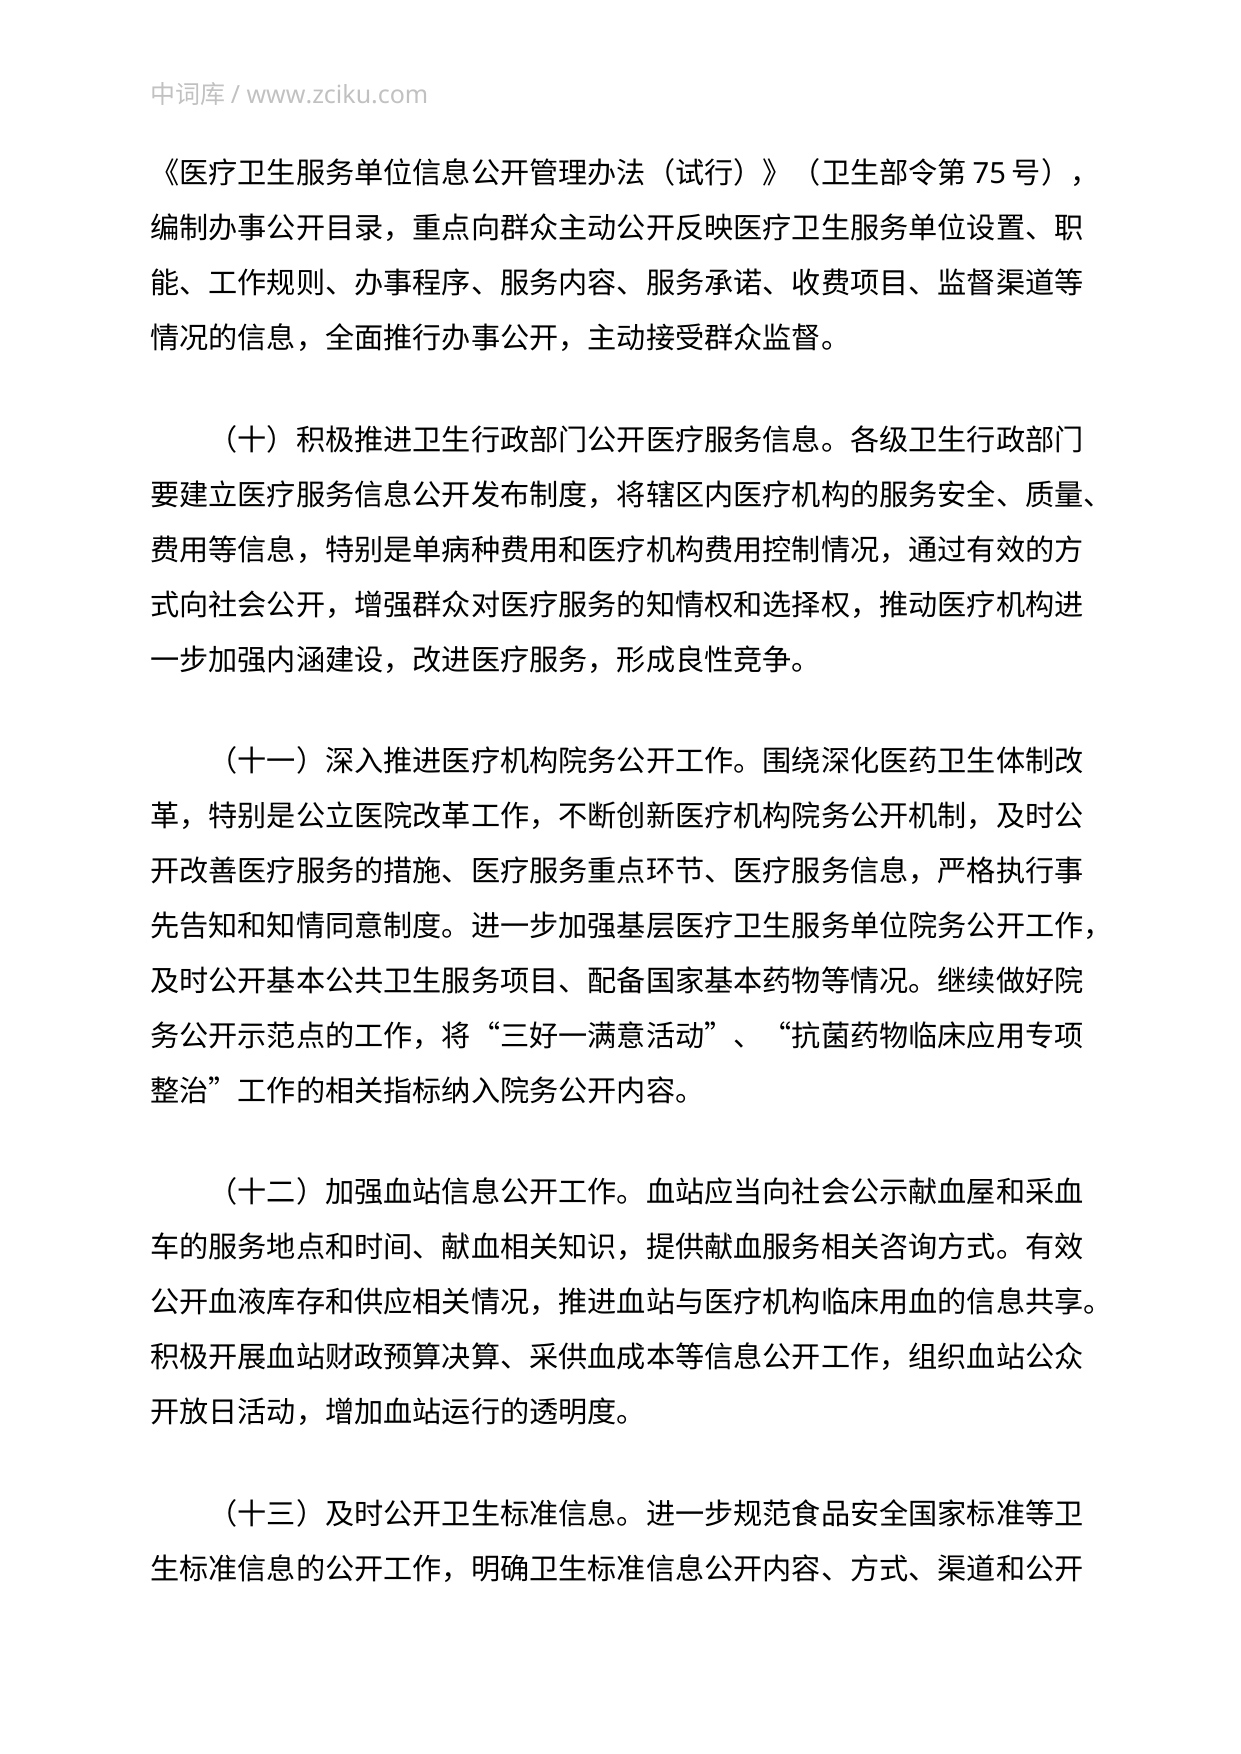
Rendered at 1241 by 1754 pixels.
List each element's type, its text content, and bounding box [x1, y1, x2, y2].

text （十一）深入推进医疗机构院务公开工作。围绕深化医药卫生体制改革，特别是公立医院改革工作，不断创新医疗机构院务公开机制，及时公开改善医疗服务的措施、医疗服务重点环节、医疗服务信息，严格执行事先告知和知情同意制度。进一步加强基层医疗卫生服务单位院务公开工作，及时公开基本公共卫生服务项目、配备国家基本药物等情况。继续做好院务公开示范点的工作，将“三好一满意活动”、“抗菌药物临床应用专项整治”工作的相关指标纳入院务公开内容。 [150, 738, 1090, 1109]
text （十）积极推进卫生行政部门公开医疗服务信息。各级卫生行政部门要建立医疗服务信息公开发布制度，将辖区内医疗机构的服务安全、质量、费用等信息，特别是单病种费用和医疗机构费用控制情况，通过有效的方式向社会公开，增强群众对医疗服务的知情权和选择权，推动医疗机构进一步加强内涵建设，改进医疗服务，形成良性竞争。 [150, 417, 1090, 678]
text （十二）加强血站信息公开工作。血站应当向社会公示献血屋和采血车的服务地点和时间、献血相关知识，提供献血服务相关咨询方式。有效公开血液库存和供应相关情况，推进血站与医疗机构临床用血的信息共享。积极开展血站财政预算决算、采供血成本等信息公开工作，组织血站公众开放日活动，增加血站运行的透明度。 [150, 1169, 1090, 1431]
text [150, 150, 1090, 357]
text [150, 1490, 1090, 1588]
